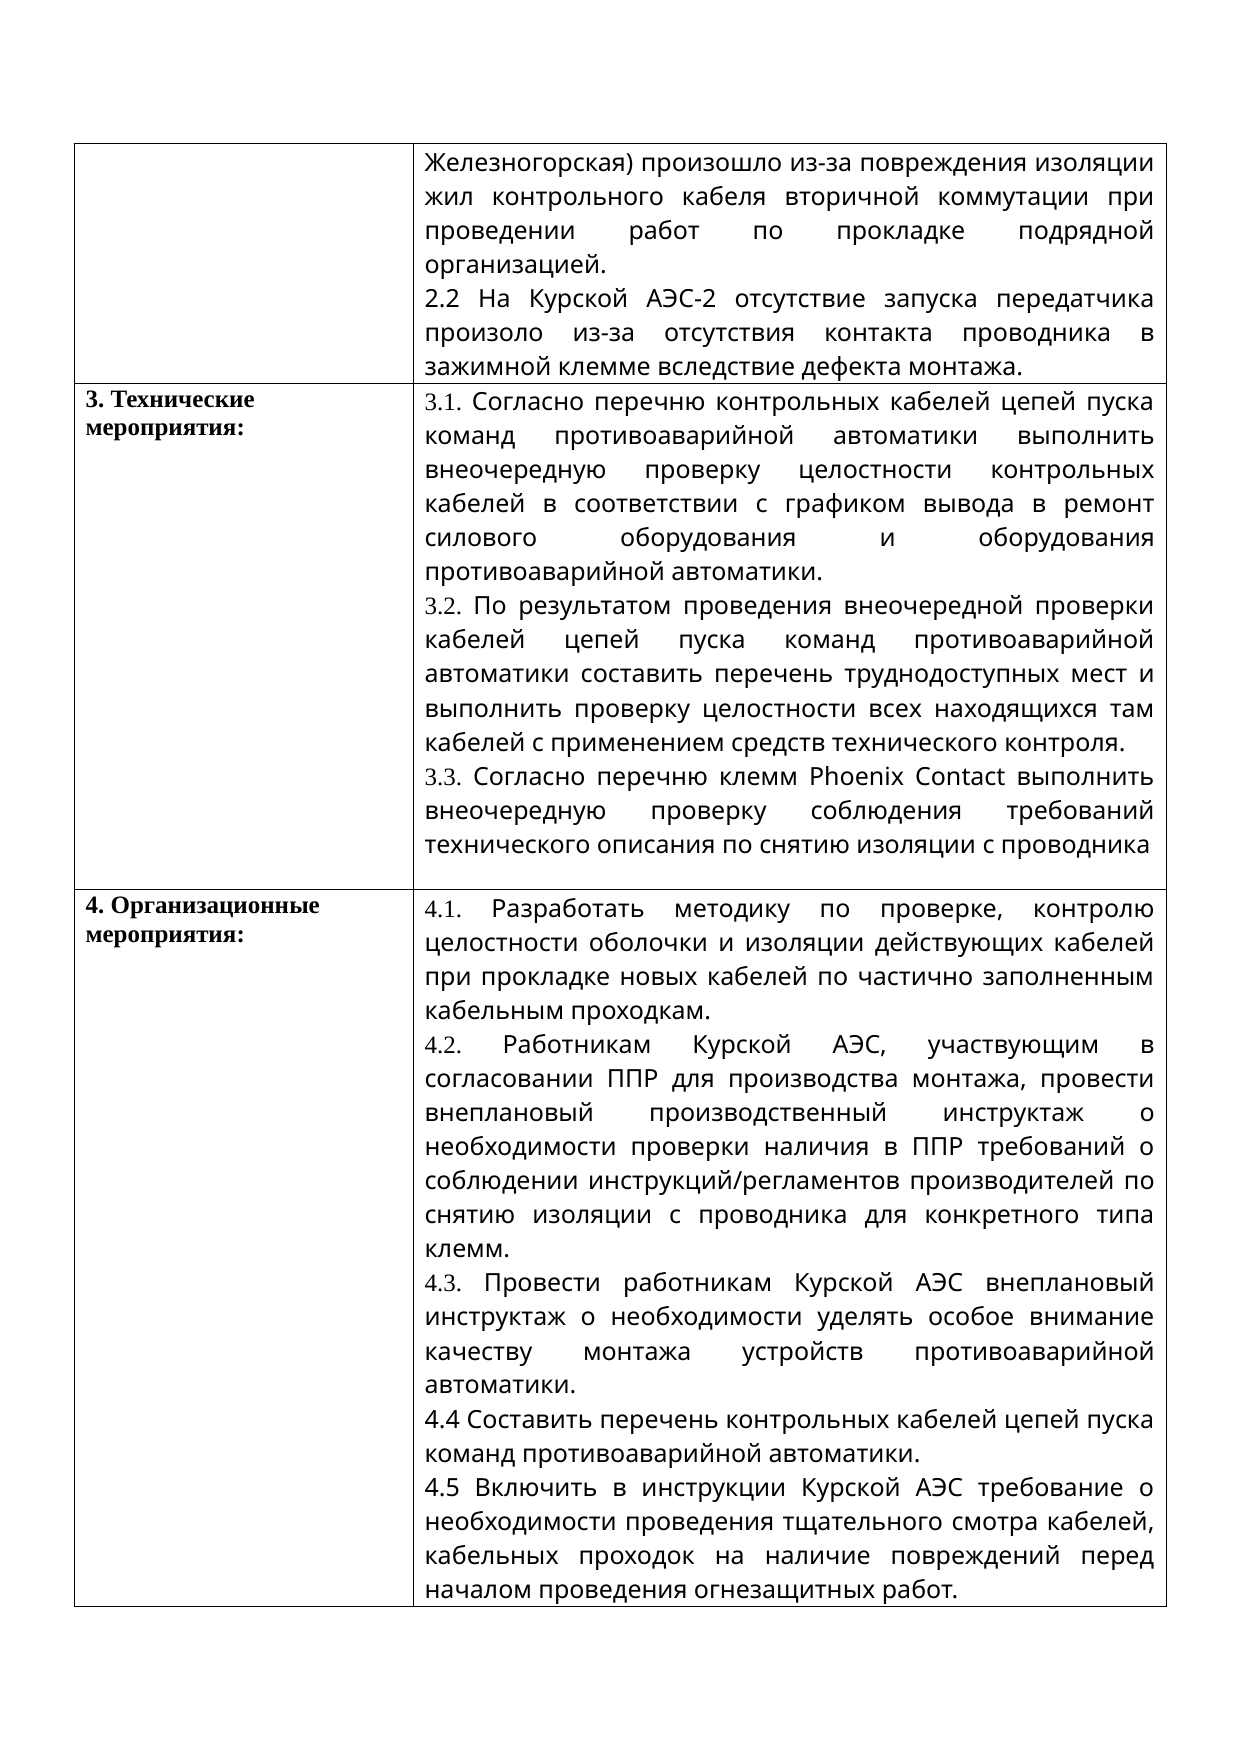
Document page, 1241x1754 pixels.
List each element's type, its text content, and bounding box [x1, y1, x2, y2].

table_cell 3.1. Согласно перечню контрольных кабелей цепей пуска команд противоаварийной автоматики выполнить внеочередную проверку целостности контрольных кабелей в соответствии с графиком вывода в ремонт силового оборудования и оборудования противоаварийной автоматики. 3.2. По результатом проведения внеочередной проверки кабелей цепей пуска команд противоаварийной автоматики составить перечень труднодоступных мест и выполнить проверку целостности всех находящихся там кабелей с применением средств технического контроля. 3.3. Согласно перечню клемм Phoenix Contact выполнить внеочередную проверку соблюдения требований технического описания по снятию изоляции с проводника [414, 384, 1166, 889]
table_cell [414, 144, 1166, 383]
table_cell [75, 890, 413, 1606]
table_cell 3. Технические мероприятия: [75, 384, 413, 889]
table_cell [414, 890, 1166, 1606]
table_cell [75, 144, 413, 383]
